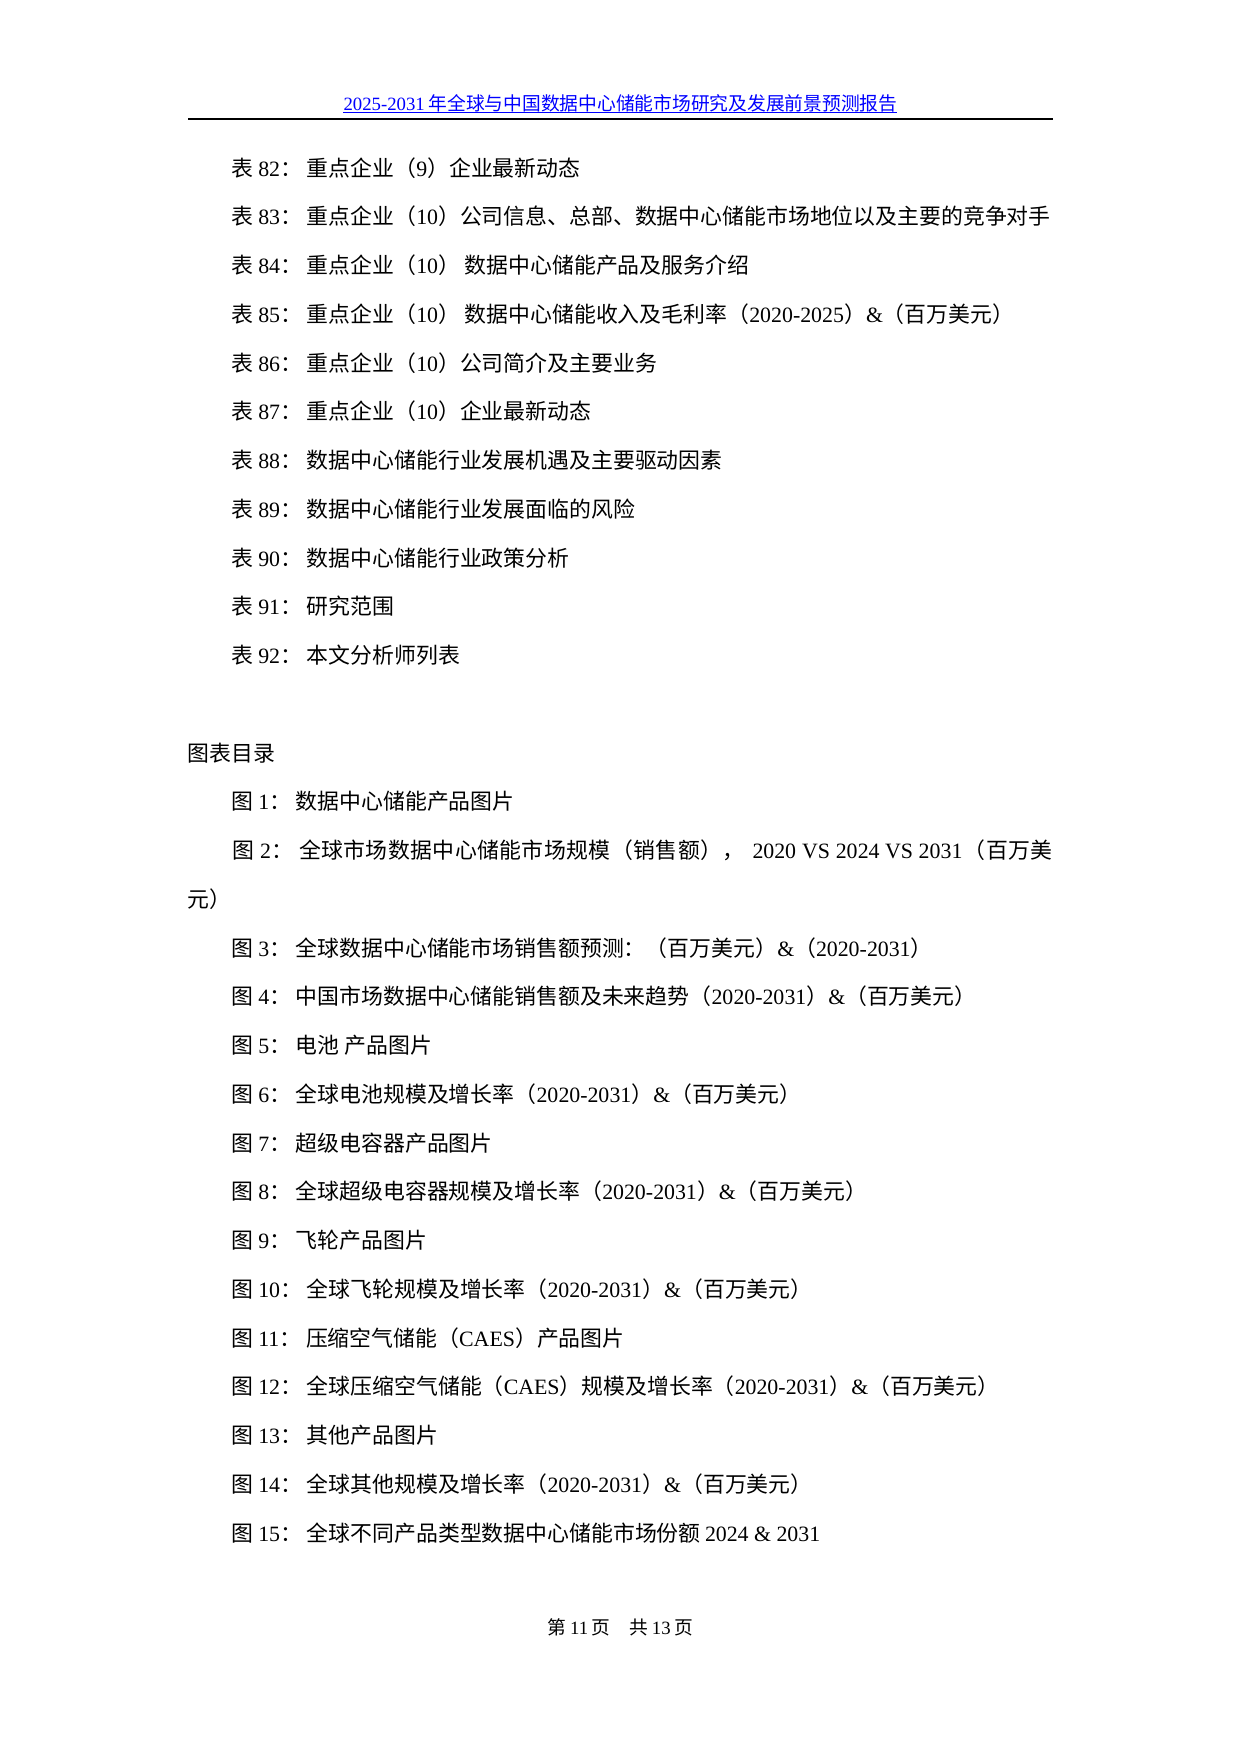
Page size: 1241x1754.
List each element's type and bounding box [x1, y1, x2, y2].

text [187, 150, 1053, 1548]
